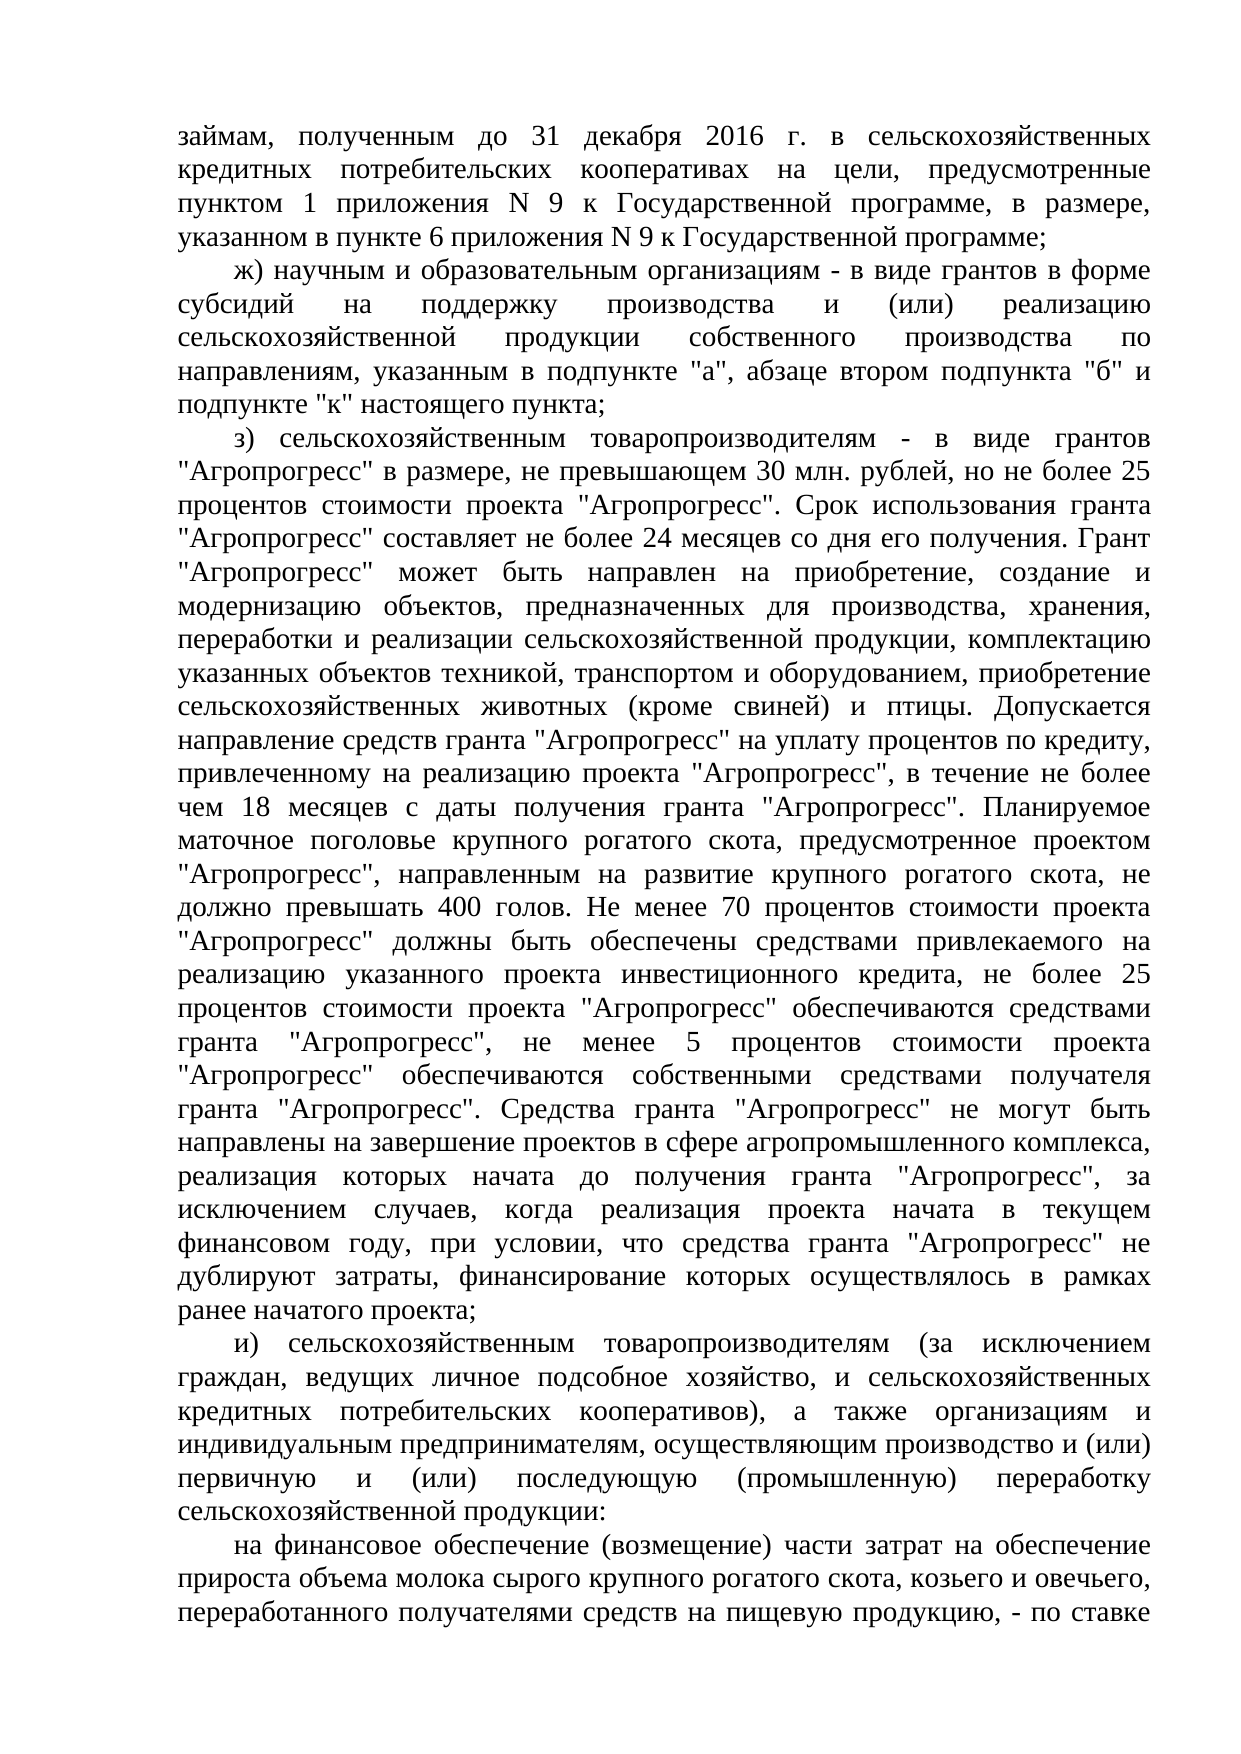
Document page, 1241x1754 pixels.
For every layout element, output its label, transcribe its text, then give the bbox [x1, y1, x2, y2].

text з) сельскохозяйственным товаропроизводителям - в виде грантов "Агропрогресс" в размере, не превышающем 30 млн. рублей, но не более 25 процентов стоимости проекта "Агропрогресс". Срок использования гранта "Агропрогресс" составляет не более 24 месяцев со дня его получения. Грант "Агропрогресс" может быть направлен на приобретение, создание и модернизацию объектов, предназначенных для производства, хранения, переработки и реализации сельскохозяйственной продукции, комплектацию указанных объектов техникой, транспортом и оборудованием, приобретение сельскохозяйственных животных (кроме свиней) и птицы. Допускается направление средств гранта "Агропрогресс" на уплату процентов по кредиту, привлеченному на реализацию проекта "Агропрогресс", в течение не более чем 18 месяцев с даты получения гранта "Агропрогресс". Планируемое маточное поголовье крупного рогатого скота, предусмотренное проектом "Агропрогресс", направленным на развитие крупного рогатого скота, не должно превышать 400 голов. Не менее 70 процентов стоимости проекта "Агропрогресс" должны быть обеспечены средствами привлекаемого на реализацию указанного проекта инвестиционного кредита, не более 25 процентов стоимости проекта "Агропрогресс" обеспечиваются средствами гранта "Агропрогресс", не менее 5 процентов стоимости проекта "Агропрогресс" обеспечиваются собственными средствами получателя гранта "Агропрогресс". Средства гранта "Агропрогресс" не могут быть направлены на завершение проектов в сфере агропромышленного комплекса, реализация которых начата до получения гранта "Агропрогресс", за исключением случаев, когда реализация проекта начата в текущем финансовом году, при условии, что средства гранта "Агропрогресс" не дублируют затраты, финансирование которых осуществлялось в рамках ранее начатого проекта; [177, 420, 1152, 1326]
text и) сельскохозяйственным товаропроизводителям (за исключением граждан, ведущих личное подсобное хозяйство, и сельскохозяйственных кредитных потребительских кооперативов), а также организациям и индивидуальным предпринимателям, осуществляющим производство и (или) первичную и (или) последующую (промышленную) переработку сельскохозяйственной продукции: [177, 1326, 1152, 1527]
text ж) научным и образовательным организациям - в виде грантов в форме субсидий на поддержку производства и (или) реализацию сельскохозяйственной продукции собственного производства по направлениям, указанным в подпункте "а", абзаце втором подпункта "б" и подпункте "к" настоящего пункта; [177, 252, 1152, 420]
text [177, 1527, 1152, 1627]
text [177, 118, 1152, 252]
